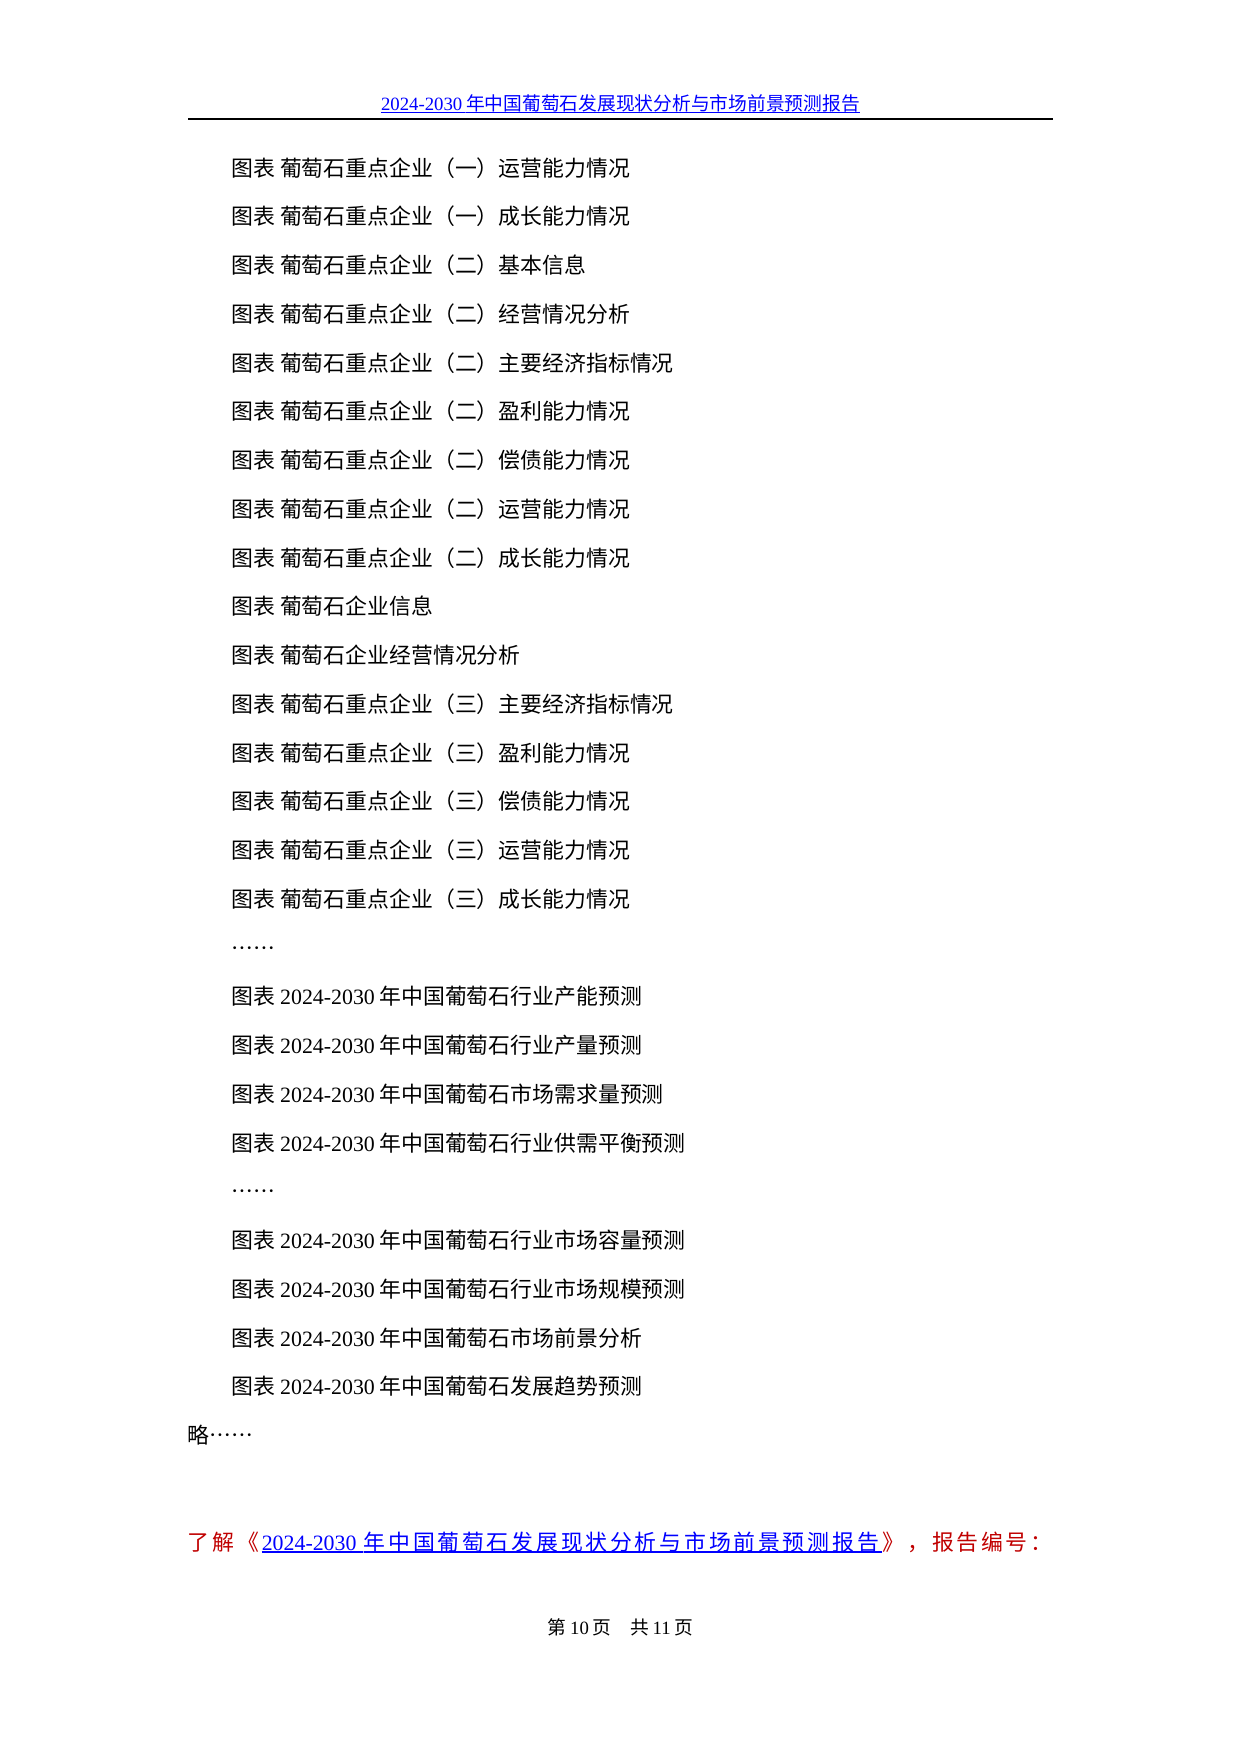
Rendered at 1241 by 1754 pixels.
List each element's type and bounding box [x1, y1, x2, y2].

text [187, 1524, 1053, 1557]
text [187, 150, 1053, 1450]
